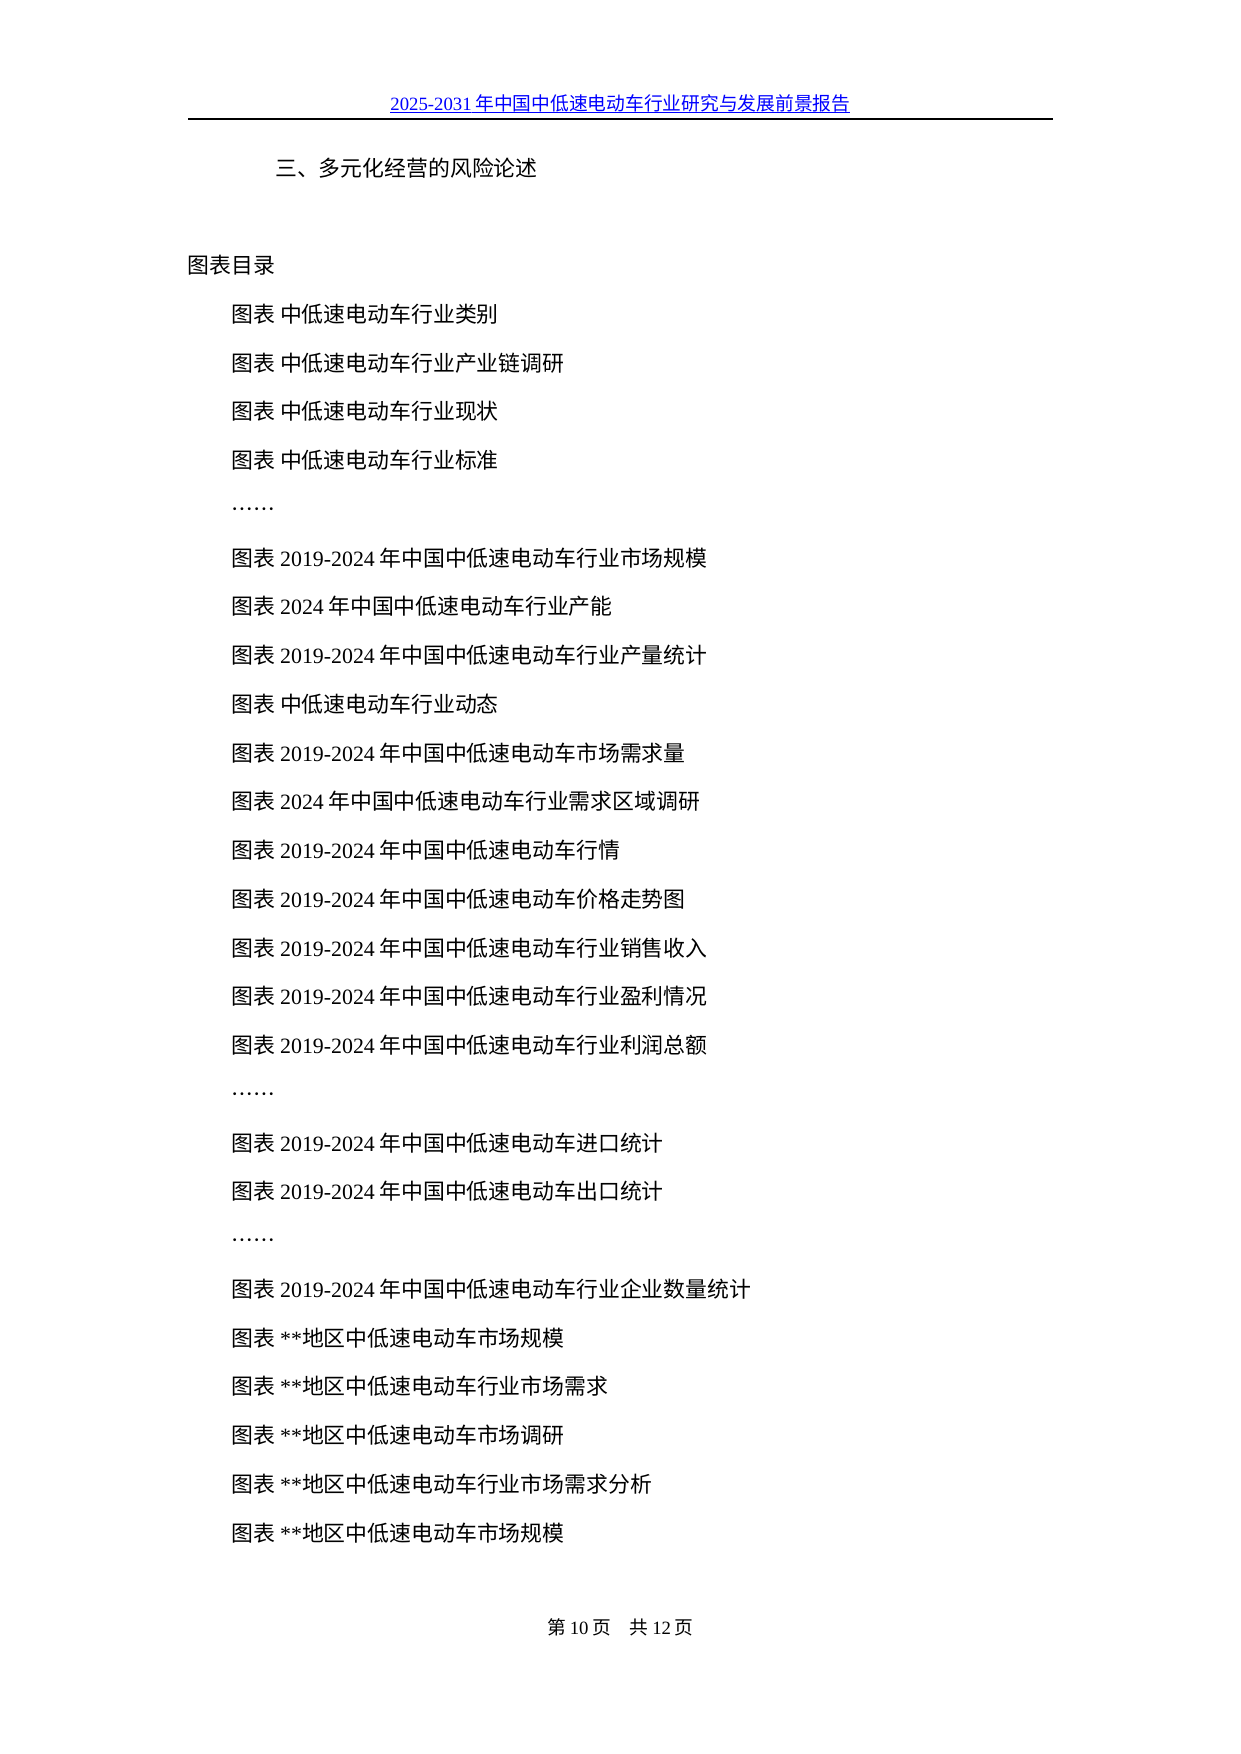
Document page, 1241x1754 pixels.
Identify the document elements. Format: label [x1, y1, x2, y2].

text [187, 150, 1053, 1548]
